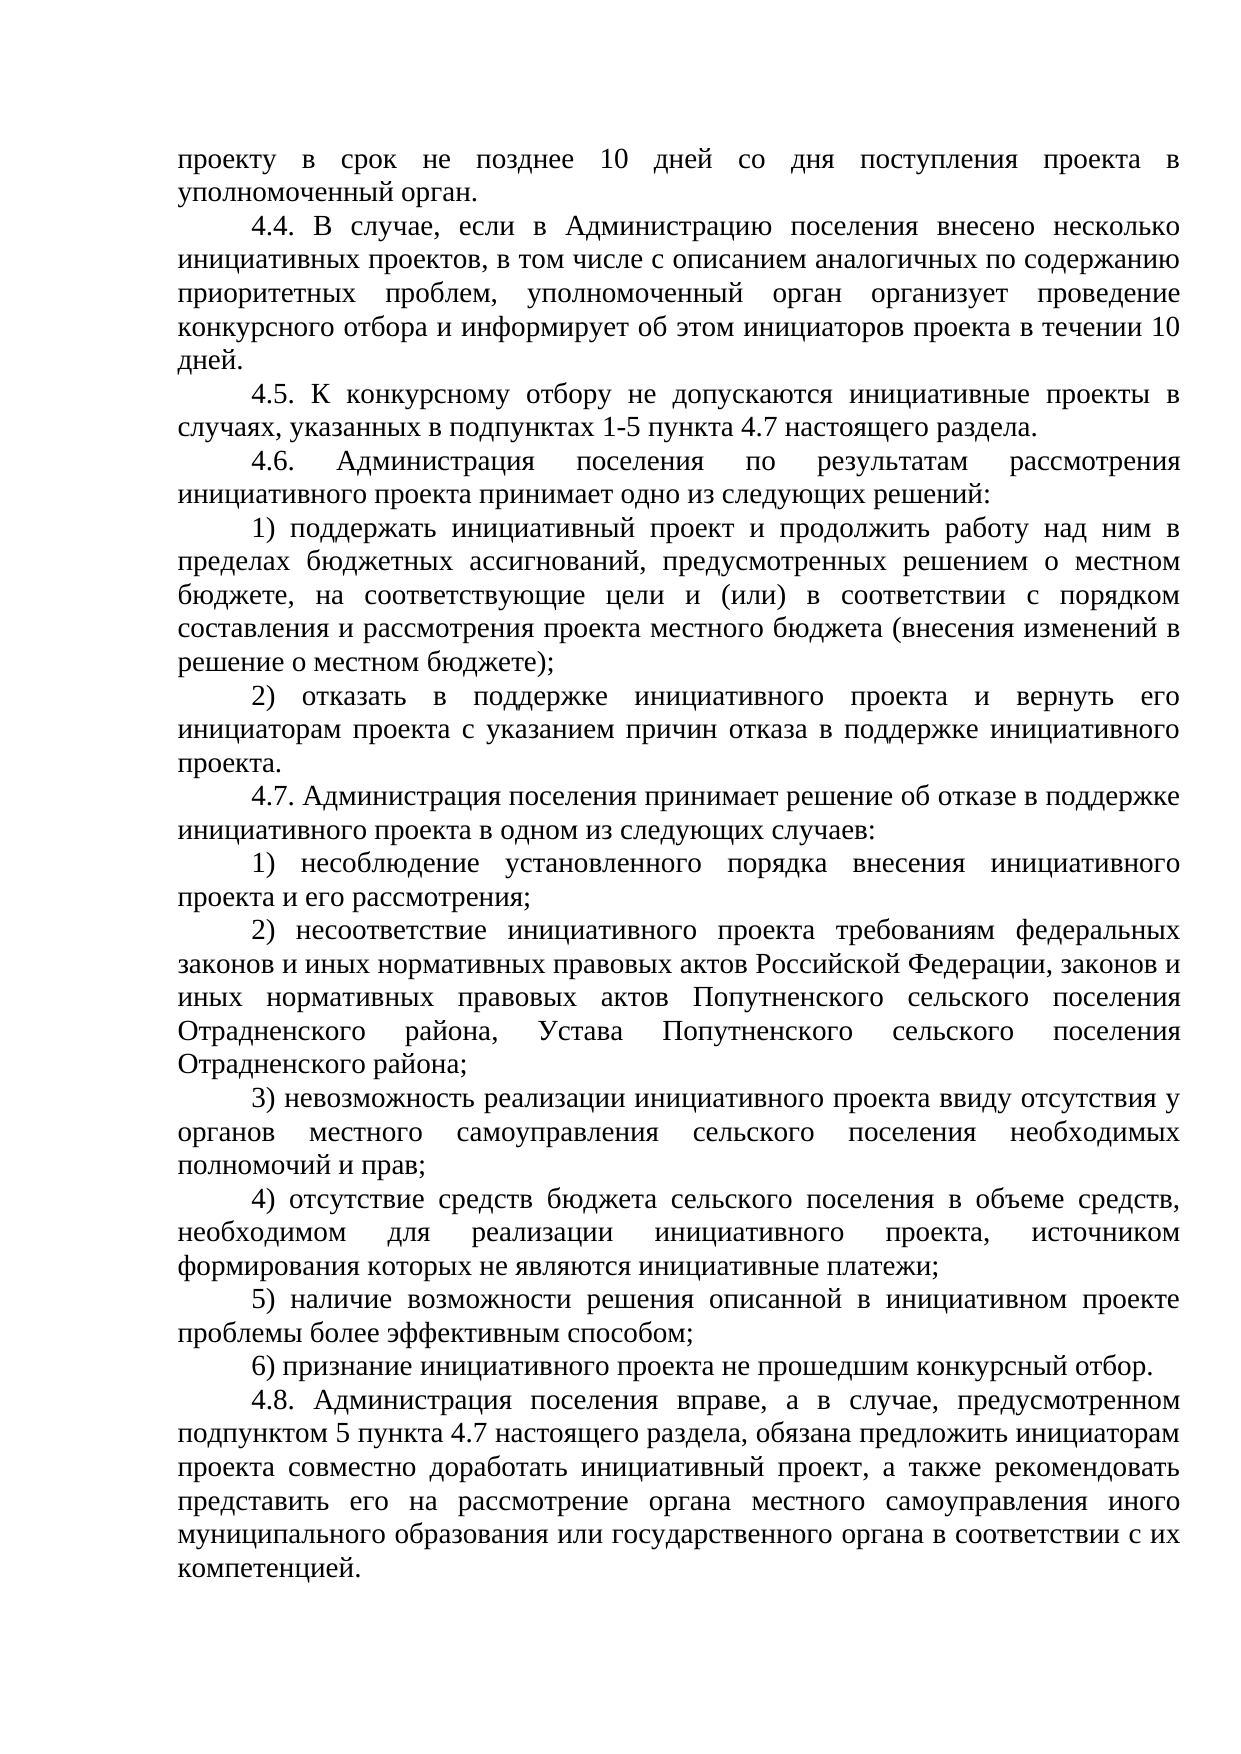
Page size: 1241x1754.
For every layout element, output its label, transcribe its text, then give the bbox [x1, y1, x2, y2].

text 6) признание инициативного проекта не прошедшим конкурсный отбор. [177, 1348, 1181, 1382]
text 3) невозможность реализации инициативного проекта ввиду отсутствия у органов местного самоуправления сельского поселения необходимых полномочий и прав; [177, 1080, 1181, 1181]
text 4.6. Администрация поселения по результатам рассмотрения инициативного проекта принимает одно из следующих решений: [177, 443, 1181, 510]
text 4.4. В случае, если в Администрацию поселения внесено несколько инициативных проектов, в том числе с описанием аналогичных по содержанию приоритетных проблем, уполномоченный орган организует проведение конкурсного отбора и информирует об этом инициаторов проекта в течении 10 дней. [177, 208, 1181, 376]
text 4.7. Администрация поселения принимает решение об отказе в поддержке инициативного проекта в одном из следующих случаев: [177, 778, 1181, 845]
text 2) отказать в поддержке инициативного проекта и вернуть его инициаторам проекта с указанием причин отказа в поддержке инициативного проекта. [177, 678, 1181, 778]
text 4.8. Администрация поселения вправе, а в случае, предусмотренном подпунктом 5 пункта 4.7 настоящего раздела, обязана предложить инициаторам проекта совместно доработать инициативный проект, а также рекомендовать представить его на рассмотрение органа местного самоуправления иного муниципального образования или государственного органа в соответствии с их компетенцией. [177, 1382, 1181, 1583]
text 1) поддержать инициативный проект и продолжить работу над ним в пределах бюджетных ассигнований, предусмотренных решением о местном бюджете, на соответствующие цели и (или) в соответствии с порядком составления и рассмотрения проекта местного бюджета (внесения изменений в решение о местном бюджете); [177, 510, 1181, 678]
text 4) отсутствие средств бюджета сельского поселения в объеме средств, необходимом для реализации инициативного проекта, источником формирования которых не являются инициативные платежи; [177, 1181, 1181, 1281]
text 2) несоответствие инициативного проекта требованиям федеральных законов и иных нормативных правовых актов Российской Федерации, законов и иных нормативных правовых актов Попутненского сельского поселения Отрадненского района, Устава Попутненского сельского поселения Отрадненского района; [177, 912, 1181, 1080]
text 1) несоблюдение установленного порядка внесения инициативного проекта и его рассмотрения; [177, 845, 1181, 912]
text 4.5. К конкурсному отбору не допускаются инициативные проекты в случаях, указанных в подпунктах 1-5 пункта 4.7 настоящего раздела. [177, 376, 1181, 443]
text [177, 141, 1181, 208]
text 5) наличие возможности решения описанной в инициативном проекте проблемы более эффективным способом; [177, 1281, 1181, 1348]
